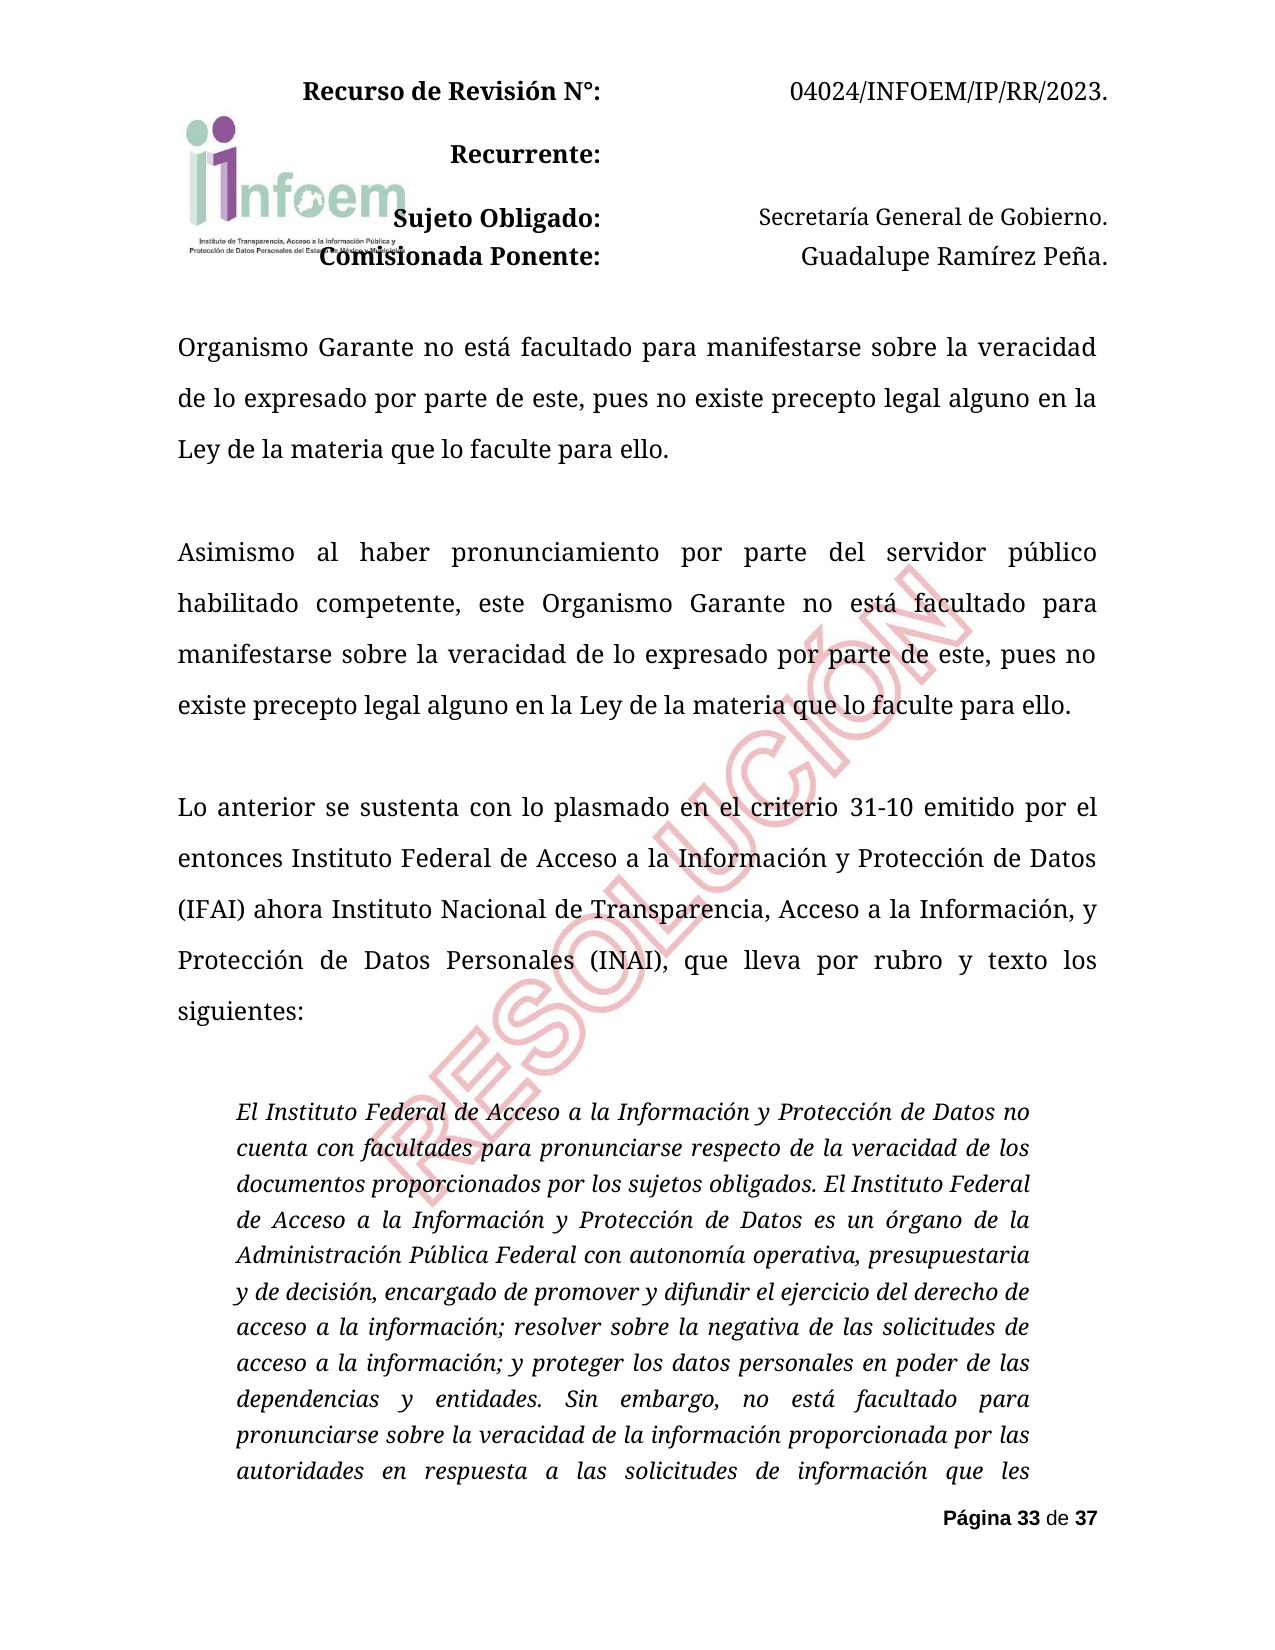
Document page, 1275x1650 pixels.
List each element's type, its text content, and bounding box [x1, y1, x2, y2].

picture [77, 57, 1235, 1650]
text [177, 330, 1098, 466]
text Lo anterior se sustenta con lo plasmado en el criterio 31-10 emitido por el entonces Instituto Federal de Acceso a la Información y Protección de Datos (IFAI) ahora Instituto Nacional de Transparencia, Acceso a la Información, y Protección de Datos Personales (INAI), que lleva por rubro y texto los siguientes: [177, 789, 1098, 1028]
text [236, 1096, 1033, 1486]
text Asimismo al haber pronunciamiento por parte del servidor público habilitado competente, este Organismo Garante no está facultado para manifestarse sobre la veracidad de lo expresado por parte de este, pues no existe precepto legal alguno en la Ley de la materia que lo faculte para ello. [177, 534, 1098, 721]
